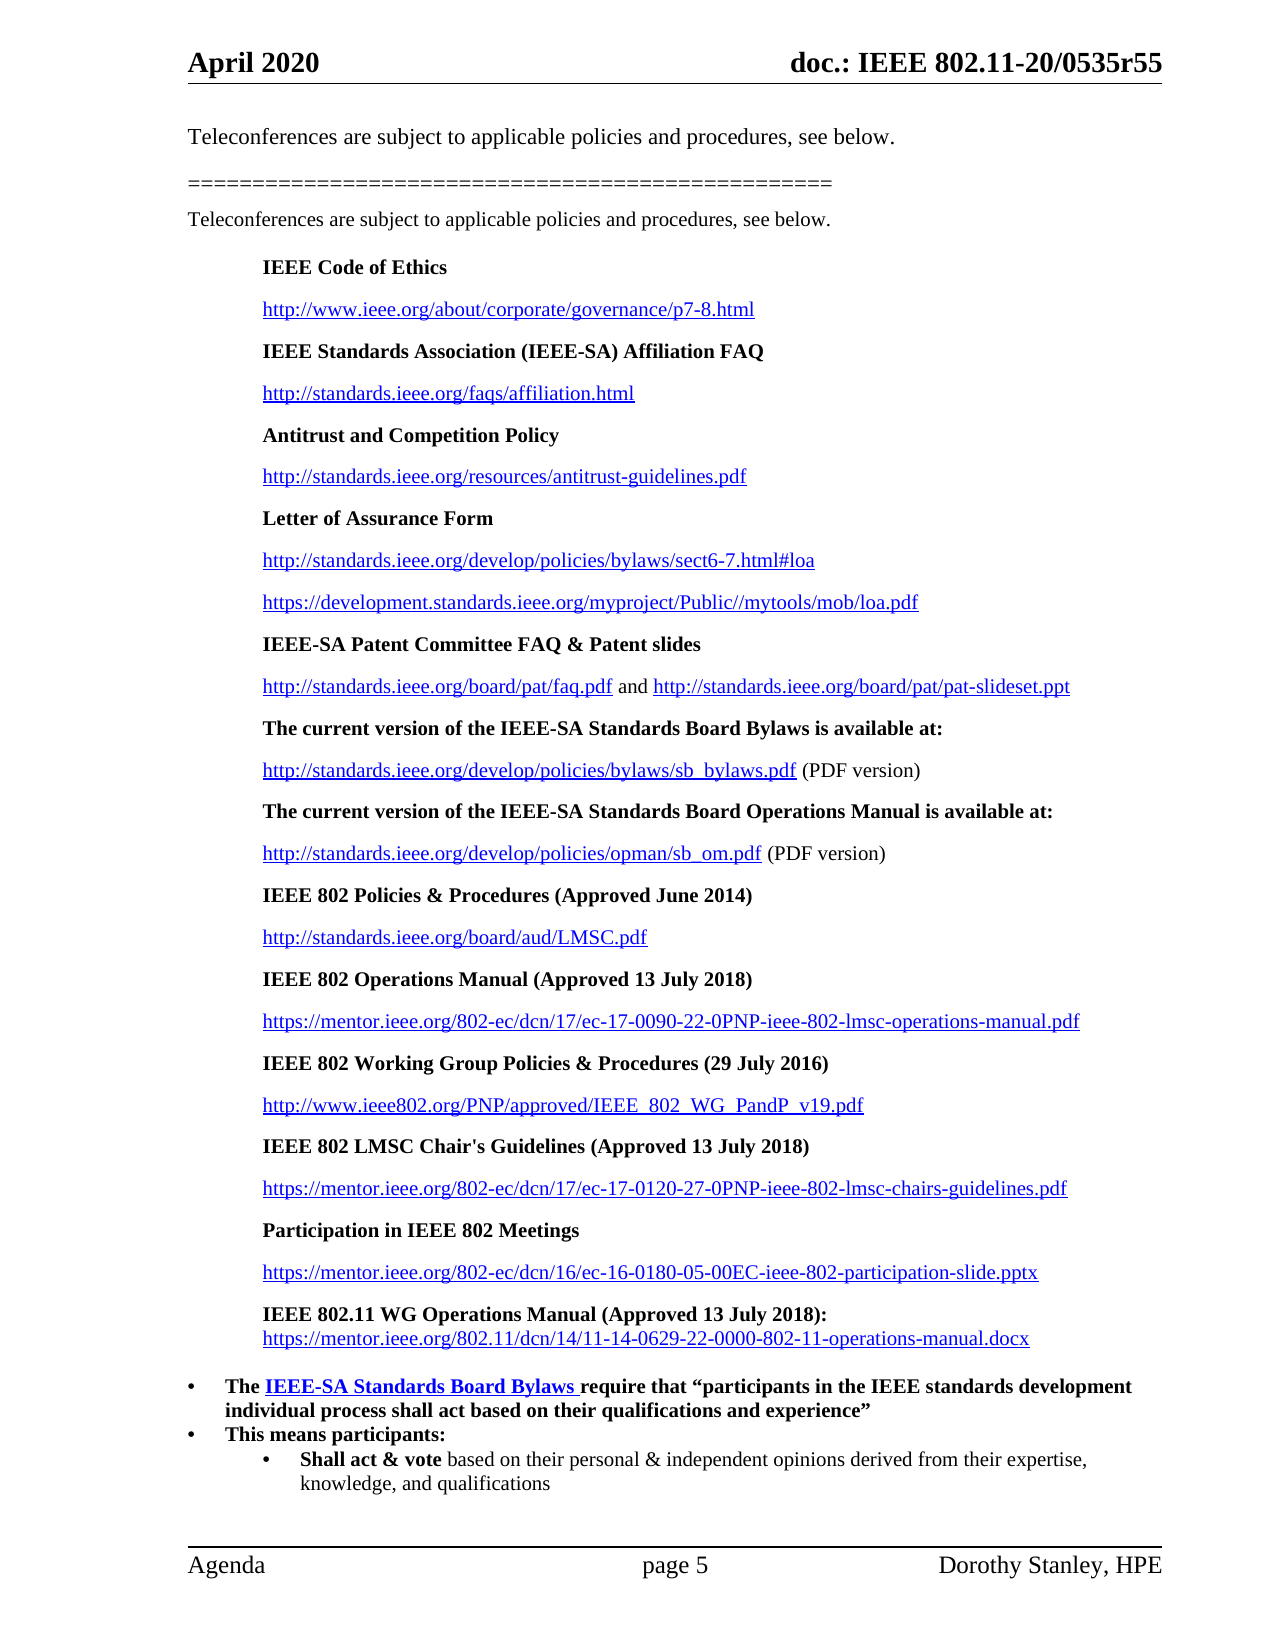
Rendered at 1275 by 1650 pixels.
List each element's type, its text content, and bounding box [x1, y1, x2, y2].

text IEEE 802 Working Group Policies & Procedures (29 July 2016) [262, 1051, 1162, 1075]
text Antitrust and Competition Policy [262, 422, 1162, 447]
text The current version of the IEEE-SA Standards Board Operations Manual is available at: [262, 799, 1162, 823]
text http://standards.ieee.org/resources/antitrust-guidelines.pdf [262, 464, 1162, 488]
text IEEE 802 Policies & Procedures (Approved June 2014) [262, 883, 1162, 907]
text http://www.ieee802.org/PNP/approved/IEEE_802_WG_PandP_v19.pdf [262, 1092, 1162, 1117]
text http://standards.ieee.org/board/pat/faq.pdf and http://standards.ieee.org/board/pat/pat-slideset.ppt [262, 674, 1162, 698]
list The IEEE-SA Standards Board Bylaws require that “participants in the IEEE standards development individual process shall act based on their qualifications and experience” [187, 1374, 1162, 1422]
text Participation in IEEE 802 Meetings [262, 1218, 1162, 1242]
text http://standards.ieee.org/board/aud/LMSC.pdf [262, 925, 1162, 949]
text http://standards.ieee.org/develop/policies/opman/sb_om.pdf (PDF version) [262, 841, 1162, 865]
text https://mentor.ieee.org/802-ec/dcn/16/ec-16-0180-05-00EC-ieee-802-participation-slide.pptx [262, 1260, 1162, 1284]
text The current version of the IEEE-SA Standards Board Bylaws is available at: [262, 716, 1162, 740]
text IEEE 802 LMSC Chair's Guidelines (Approved 13 July 2018) [262, 1134, 1162, 1158]
text https://development.standards.ieee.org/myproject/Public//mytools/mob/loa.pdf [262, 590, 1162, 614]
text Letter of Assurance Form [262, 506, 1162, 530]
text Teleconferences are subject to applicable policies and procedures, see below. [187, 207, 1162, 231]
text https://mentor.ieee.org/802-ec/dcn/17/ec-17-0120-27-0PNP-ieee-802-lmsc-chairs-guidelines.pdf [262, 1176, 1162, 1200]
text ================================================== [187, 170, 1162, 196]
text https://mentor.ieee.org/802-ec/dcn/17/ec-17-0090-22-0PNP-ieee-802-lmsc-operations-manual.pdf [262, 1009, 1162, 1033]
list Shall act & vote based on their personal & independent opinions derived from their expertise, knowledge, and qualifications [262, 1446, 1162, 1495]
list This means participants: [187, 1422, 1162, 1446]
text http://standards.ieee.org/develop/policies/bylaws/sect6-7.html#loa [262, 548, 1162, 572]
text IEEE 802.11 WG Operations Manual (Approved 13 July 2018): [187, 1302, 1162, 1326]
text IEEE 802 Operations Manual (Approved 13 July 2018) [262, 967, 1162, 991]
text http://standards.ieee.org/faqs/affiliation.html [262, 381, 1162, 405]
text IEEE Standards Association (IEEE-SA) Affiliation FAQ [262, 339, 1162, 363]
text http://standards.ieee.org/develop/policies/bylaws/sb_bylaws.pdf (PDF version) [262, 757, 1162, 782]
text https://mentor.ieee.org/802.11/dcn/14/11-14-0629-22-0000-802-11-operations-manual.docx [187, 1326, 1162, 1350]
text IEEE-SA Patent Committee FAQ & Patent slides [262, 632, 1162, 656]
text IEEE Code of Ethics [262, 255, 1162, 279]
text http://www.ieee.org/about/corporate/governance/p7-8.html [262, 297, 1162, 321]
text Teleconferences are subject to applicable policies and procedures, see below. [187, 123, 1162, 149]
